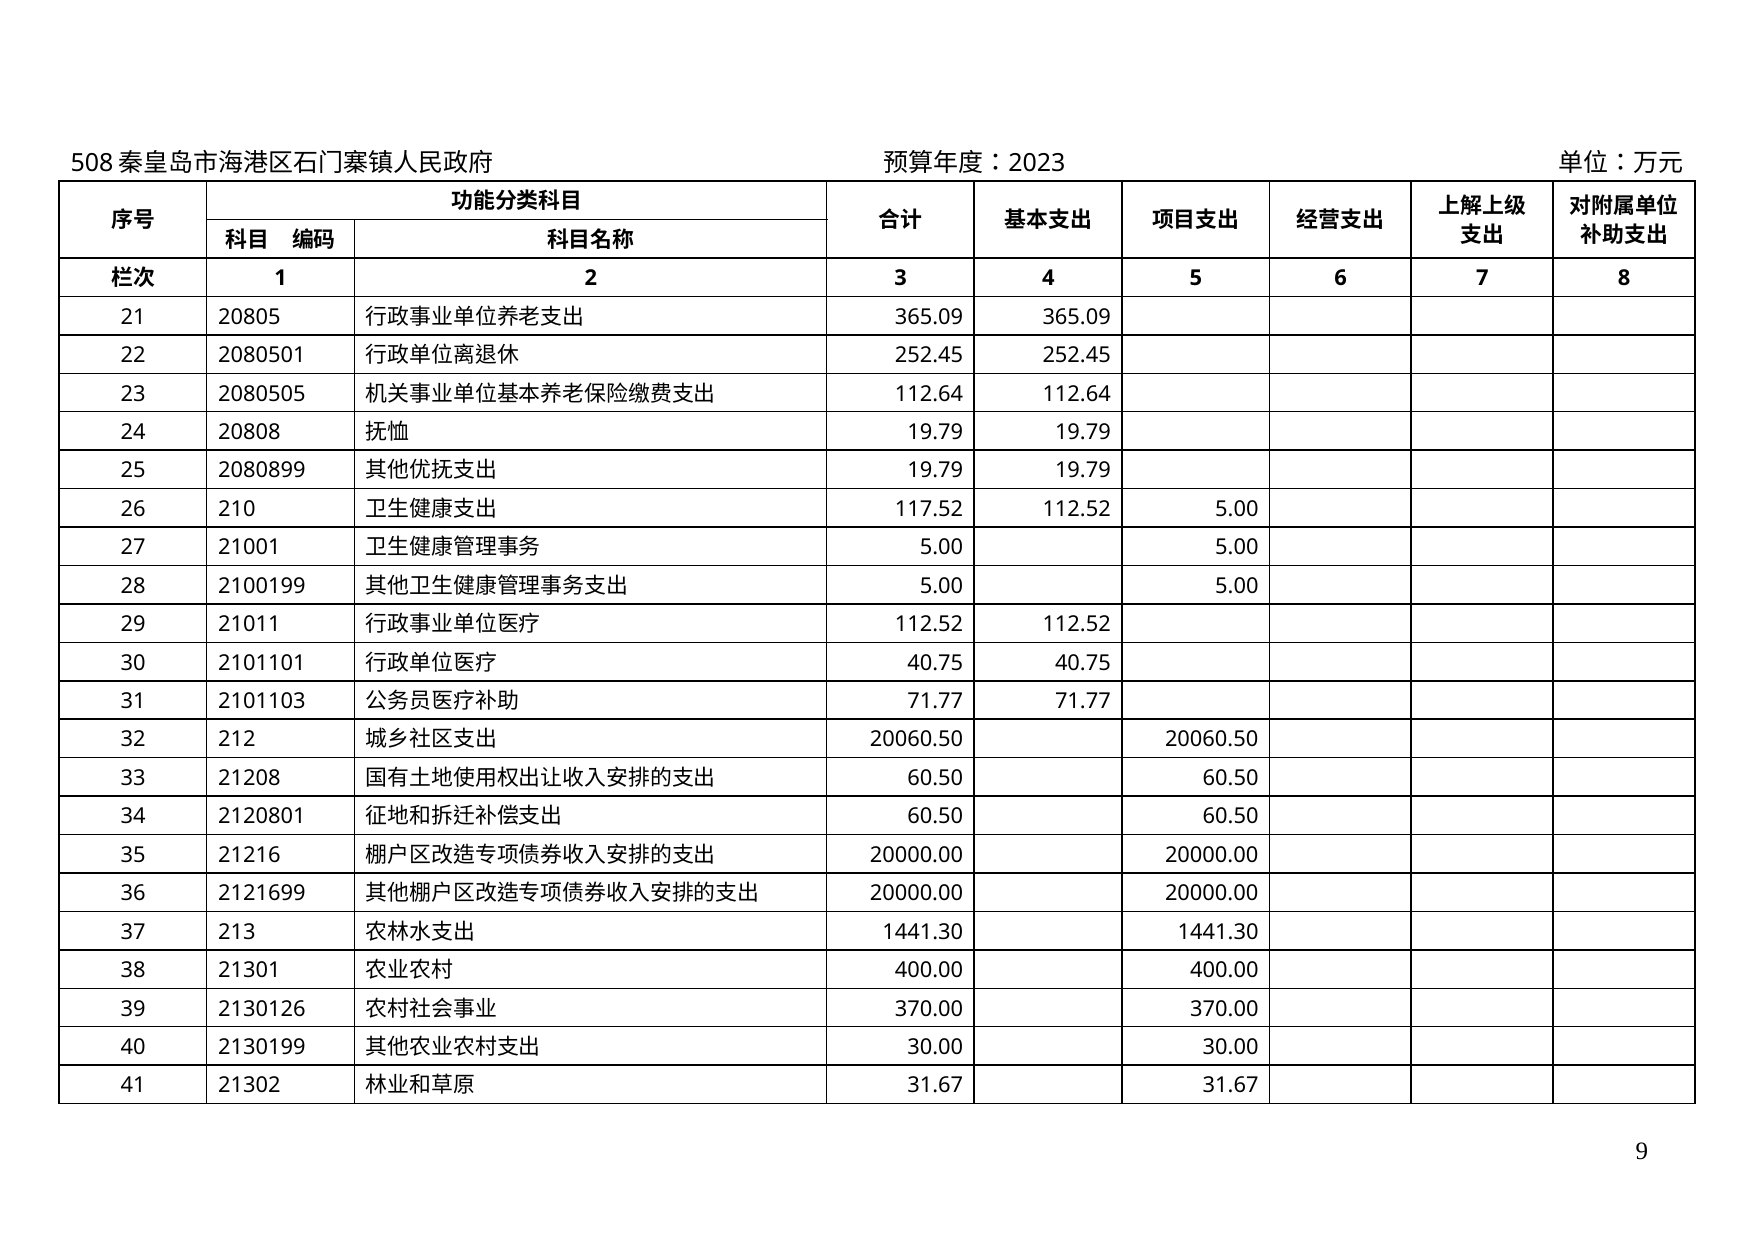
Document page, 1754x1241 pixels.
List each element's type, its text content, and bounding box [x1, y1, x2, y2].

table_cell 科目 编码 [207, 220, 354, 257]
table_cell [975, 566, 1121, 603]
table_cell 5.00 [1123, 489, 1269, 526]
table_cell [975, 989, 1121, 1026]
table_cell [1270, 412, 1410, 449]
table_cell 20808 [207, 412, 354, 449]
table_cell 252.45 [827, 336, 973, 372]
table_cell 基本支出 [975, 182, 1121, 257]
table_cell 370.00 [827, 989, 973, 1026]
table_cell [1412, 489, 1552, 526]
table_cell 24 [60, 412, 206, 449]
table_header 预算年度：2023 [827, 143, 1121, 180]
table_cell [975, 528, 1121, 564]
table_cell [1412, 912, 1552, 949]
table_cell [1123, 605, 1269, 641]
table_cell 112.64 [827, 374, 973, 411]
table_cell [1412, 1027, 1552, 1064]
table_cell [1554, 566, 1694, 603]
table_cell 19.79 [975, 451, 1121, 488]
table_cell [1123, 374, 1269, 411]
table_cell 序号 [60, 182, 206, 257]
table_cell 112.52 [975, 489, 1121, 526]
table_cell 112.52 [975, 605, 1121, 641]
table_cell 112.64 [975, 374, 1121, 411]
table_header 单位：万元 [1123, 143, 1694, 180]
table_cell [1554, 451, 1694, 488]
table_cell [1270, 451, 1410, 488]
table_cell [1554, 643, 1694, 680]
table_cell 2130126 [207, 989, 354, 1026]
table_cell 21301 [207, 951, 354, 987]
table_cell 2130199 [207, 1027, 354, 1064]
table_cell 1441.30 [1123, 912, 1269, 949]
table_cell [1554, 720, 1694, 757]
table_cell 其他棚户区改造专项债券收入安排的支出 [355, 874, 826, 911]
table_cell 其他优抚支出 [355, 451, 826, 488]
table_cell 60.50 [1123, 758, 1269, 795]
table_cell 2080501 [207, 336, 354, 372]
table_cell 370.00 [1123, 989, 1269, 1026]
table_cell [1270, 720, 1410, 757]
table_cell 合计 [827, 182, 973, 257]
table_cell 212 [207, 720, 354, 757]
table_cell 公务员医疗补助 [355, 682, 826, 718]
table_cell [1554, 682, 1694, 718]
table_cell 行政单位离退休 [355, 336, 826, 372]
table_cell 2120801 [207, 797, 354, 834]
table_cell 60.50 [827, 797, 973, 834]
table_cell 1441.30 [827, 912, 973, 949]
table_cell 19.79 [975, 412, 1121, 449]
table_cell [1554, 605, 1694, 641]
table_cell [1270, 643, 1410, 680]
table_cell 5.00 [827, 566, 973, 603]
table_cell 117.52 [827, 489, 973, 526]
table_cell 32 [60, 720, 206, 757]
table_cell [1270, 1066, 1410, 1103]
table_cell 2080899 [207, 451, 354, 488]
table_cell [1412, 528, 1552, 564]
table_cell [1412, 412, 1552, 449]
table_cell [1270, 682, 1410, 718]
table_cell [1270, 874, 1410, 911]
table_cell 365.09 [975, 297, 1121, 334]
table_cell 6 [1270, 259, 1410, 296]
table_cell [1270, 951, 1410, 987]
table_cell [1554, 912, 1694, 949]
table_cell [1554, 374, 1694, 411]
table_cell 20000.00 [827, 874, 973, 911]
table_cell [1554, 1027, 1694, 1064]
table_cell [1554, 336, 1694, 372]
table_cell 22 [60, 336, 206, 372]
table_cell 上解上级 支出 [1412, 182, 1552, 257]
table_cell [1554, 835, 1694, 872]
table_cell [1123, 682, 1269, 718]
table_cell [1412, 720, 1552, 757]
table_cell [1412, 989, 1552, 1026]
table_cell [975, 720, 1121, 757]
table_cell 农业农村 [355, 951, 826, 987]
table_cell 项目支出 [1123, 182, 1269, 257]
table_cell 3 [827, 259, 973, 296]
table_cell [1554, 874, 1694, 911]
table_cell [1412, 951, 1552, 987]
table_cell [975, 835, 1121, 872]
table_cell [1270, 989, 1410, 1026]
table_cell 5.00 [827, 528, 973, 564]
table_cell [1270, 374, 1410, 411]
table_cell 71.77 [827, 682, 973, 718]
table_cell 23 [60, 374, 206, 411]
table_cell 行政事业单位医疗 [355, 605, 826, 641]
table_cell [1270, 797, 1410, 834]
table_cell [975, 912, 1121, 949]
table_cell 农林水支出 [355, 912, 826, 949]
table_cell [1123, 451, 1269, 488]
table_cell 213 [207, 912, 354, 949]
table_cell 行政单位医疗 [355, 643, 826, 680]
table_cell 25 [60, 451, 206, 488]
table_cell 8 [1554, 259, 1694, 296]
table_cell [1554, 528, 1694, 564]
table_cell [1554, 989, 1694, 1026]
table_cell 112.52 [827, 605, 973, 641]
table_cell 39 [60, 989, 206, 1026]
table_cell 卫生健康支出 [355, 489, 826, 526]
table_cell [1270, 336, 1410, 372]
table_cell [1270, 912, 1410, 949]
table_cell [1270, 566, 1410, 603]
table_cell [1123, 643, 1269, 680]
table_cell [1412, 336, 1552, 372]
table_cell 28 [60, 566, 206, 603]
table_cell 34 [60, 797, 206, 834]
table_cell 33 [60, 758, 206, 795]
table_cell 40.75 [975, 643, 1121, 680]
table_cell [1412, 835, 1552, 872]
table_cell [975, 1066, 1121, 1103]
table_cell 41 [60, 1066, 206, 1103]
table_cell [975, 874, 1121, 911]
table_cell 40.75 [827, 643, 973, 680]
table_cell 5.00 [1123, 566, 1269, 603]
table_cell [975, 797, 1121, 834]
table_cell 31 [60, 682, 206, 718]
table_cell 21001 [207, 528, 354, 564]
table_cell 2101101 [207, 643, 354, 680]
table_cell 2101103 [207, 682, 354, 718]
table_cell [1270, 528, 1410, 564]
table_cell 31.67 [1123, 1066, 1269, 1103]
table_cell 4 [975, 259, 1121, 296]
table_cell 2121699 [207, 874, 354, 911]
table_cell [1412, 1066, 1552, 1103]
table_cell [1412, 566, 1552, 603]
table_cell [1270, 605, 1410, 641]
table_cell [1412, 758, 1552, 795]
table_cell [1554, 758, 1694, 795]
table_cell [1412, 797, 1552, 834]
table_cell 2080505 [207, 374, 354, 411]
table_cell 经营支出 [1270, 182, 1410, 257]
table_cell 400.00 [1123, 951, 1269, 987]
table_cell [975, 951, 1121, 987]
table_cell 29 [60, 605, 206, 641]
table_cell 卫生健康管理事务 [355, 528, 826, 564]
table_cell [1412, 643, 1552, 680]
table_cell 20000.00 [827, 835, 973, 872]
table_cell 20000.00 [1123, 874, 1269, 911]
table_cell 20000.00 [1123, 835, 1269, 872]
table_cell 5 [1123, 259, 1269, 296]
table_cell [1412, 451, 1552, 488]
table_cell 35 [60, 835, 206, 872]
table_cell 21208 [207, 758, 354, 795]
table_cell [1412, 874, 1552, 911]
table_cell 21 [60, 297, 206, 334]
table_cell 对附属单位补助支出 [1554, 182, 1694, 257]
table_cell 1 [207, 259, 354, 296]
table_cell 60.50 [1123, 797, 1269, 834]
table_cell [1270, 1027, 1410, 1064]
table_cell 30.00 [1123, 1027, 1269, 1064]
table_cell 19.79 [827, 451, 973, 488]
table_cell [1554, 797, 1694, 834]
table_cell 其他卫生健康管理事务支出 [355, 566, 826, 603]
table_cell [975, 1027, 1121, 1064]
table_cell 棚户区改造专项债券收入安排的支出 [355, 835, 826, 872]
table_cell 征地和拆迁补偿支出 [355, 797, 826, 834]
table_cell 21011 [207, 605, 354, 641]
table_cell 30.00 [827, 1027, 973, 1064]
table_cell 365.09 [827, 297, 973, 334]
table_cell 科目名称 [355, 220, 826, 257]
table_cell 城乡社区支出 [355, 720, 826, 757]
table_cell 252.45 [975, 336, 1121, 372]
table_cell [1412, 297, 1552, 334]
table_cell 30 [60, 643, 206, 680]
table_cell 农村社会事业 [355, 989, 826, 1026]
table_cell 31.67 [827, 1066, 973, 1103]
table_cell 抚恤 [355, 412, 826, 449]
table_header 508秦皇岛市海港区石门寨镇人民政府 [60, 143, 826, 180]
table_cell [1270, 297, 1410, 334]
table_cell [1123, 336, 1269, 372]
table_cell [1412, 374, 1552, 411]
table_cell 20060.50 [827, 720, 973, 757]
table_cell 机关事业单位基本养老保险缴费支出 [355, 374, 826, 411]
table_cell [1554, 412, 1694, 449]
table_cell 栏次 [60, 259, 206, 296]
table_cell 2100199 [207, 566, 354, 603]
table_cell 26 [60, 489, 206, 526]
table_cell [1270, 758, 1410, 795]
table_cell 36 [60, 874, 206, 911]
table_cell 27 [60, 528, 206, 564]
table_cell [1554, 951, 1694, 987]
table_cell 38 [60, 951, 206, 987]
table_cell [1554, 489, 1694, 526]
table_cell [1123, 297, 1269, 334]
table_cell 19.79 [827, 412, 973, 449]
table_cell 2 [355, 259, 826, 296]
table_cell 7 [1412, 259, 1552, 296]
table_cell 40 [60, 1027, 206, 1064]
table_cell [975, 758, 1121, 795]
table_cell 210 [207, 489, 354, 526]
table_cell [1270, 835, 1410, 872]
table_cell 功能分类科目 [207, 182, 826, 219]
table_cell 71.77 [975, 682, 1121, 718]
table_cell [1270, 489, 1410, 526]
table_cell 国有土地使用权出让收入安排的支出 [355, 758, 826, 795]
table_cell 60.50 [827, 758, 973, 795]
table_cell 林业和草原 [355, 1066, 826, 1103]
table_cell [1412, 605, 1552, 641]
table_cell 20805 [207, 297, 354, 334]
table_cell 行政事业单位养老支出 [355, 297, 826, 334]
table_cell 其他农业农村支出 [355, 1027, 826, 1064]
table_cell [1554, 1066, 1694, 1103]
table_cell 400.00 [827, 951, 973, 987]
table_cell [1123, 412, 1269, 449]
table_cell [1554, 297, 1694, 334]
table_cell [1412, 682, 1552, 718]
table_cell 37 [60, 912, 206, 949]
table_cell 20060.50 [1123, 720, 1269, 757]
table_cell 5.00 [1123, 528, 1269, 564]
table_cell 21216 [207, 835, 354, 872]
table_cell 21302 [207, 1066, 354, 1103]
